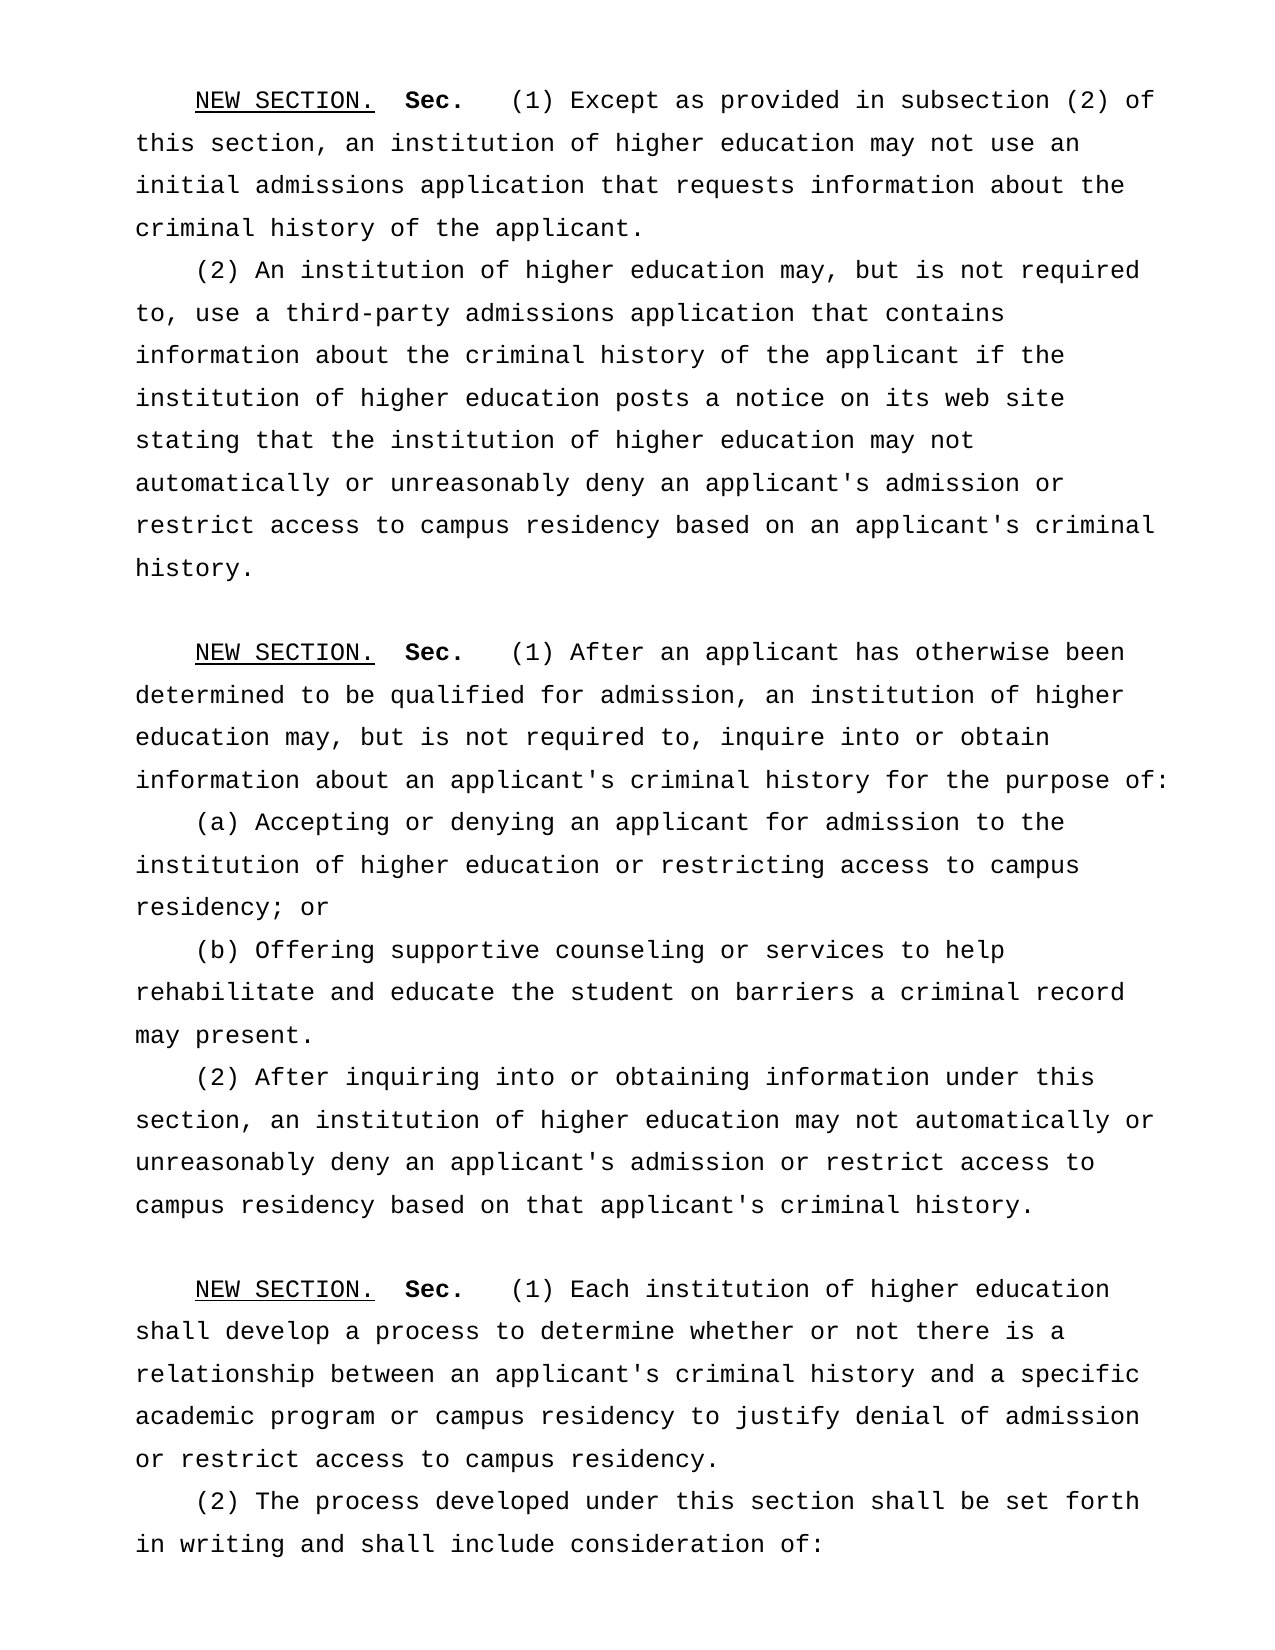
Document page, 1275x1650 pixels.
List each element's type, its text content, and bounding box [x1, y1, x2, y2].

text (b) Offering supportive counseling or services to help rehabilitate and educate the student on barriers a criminal record may present. [135, 924, 1170, 1052]
text NEW SECTION. Sec. (1) Except as provided in subsection (2) of this section, an institution of higher education may not use an initial admissions application that requests information about the criminal history of the applicant. [135, 75, 1170, 245]
text NEW SECTION. Sec. (1) After an applicant has otherwise been determined to be qualified for admission, an institution of higher education may, but is not required to, inquire into or obtain information about an applicant's criminal history for the purpose of: [135, 627, 1170, 797]
text (a) Accepting or denying an applicant for admission to the institution of higher education or restricting access to campus residency; or [135, 797, 1170, 924]
text (2) After inquiring into or obtaining information under this section, an institution of higher education may not automatically or unreasonably deny an applicant's admission or restrict access to campus residency based on that applicant's criminal history. [135, 1052, 1170, 1222]
text NEW SECTION. Sec. (1) Each institution of higher education shall develop a process to determine whether or not there is a relationship between an applicant's criminal history and a specific academic program or campus residency to justify denial of admission or restrict access to campus residency. [135, 1263, 1170, 1476]
text (2) The process developed under this section shall be set forth in writing and shall include consideration of: [135, 1476, 1170, 1561]
text (2) An institution of higher education may, but is not required to, use a third-party admissions application that contains information about the criminal history of the applicant if the institution of higher education posts a notice on its web site stating that the institution of higher education may not automatically or unreasonably deny an applicant's admission or restrict access to campus residency based on an applicant's criminal history. [135, 245, 1170, 585]
